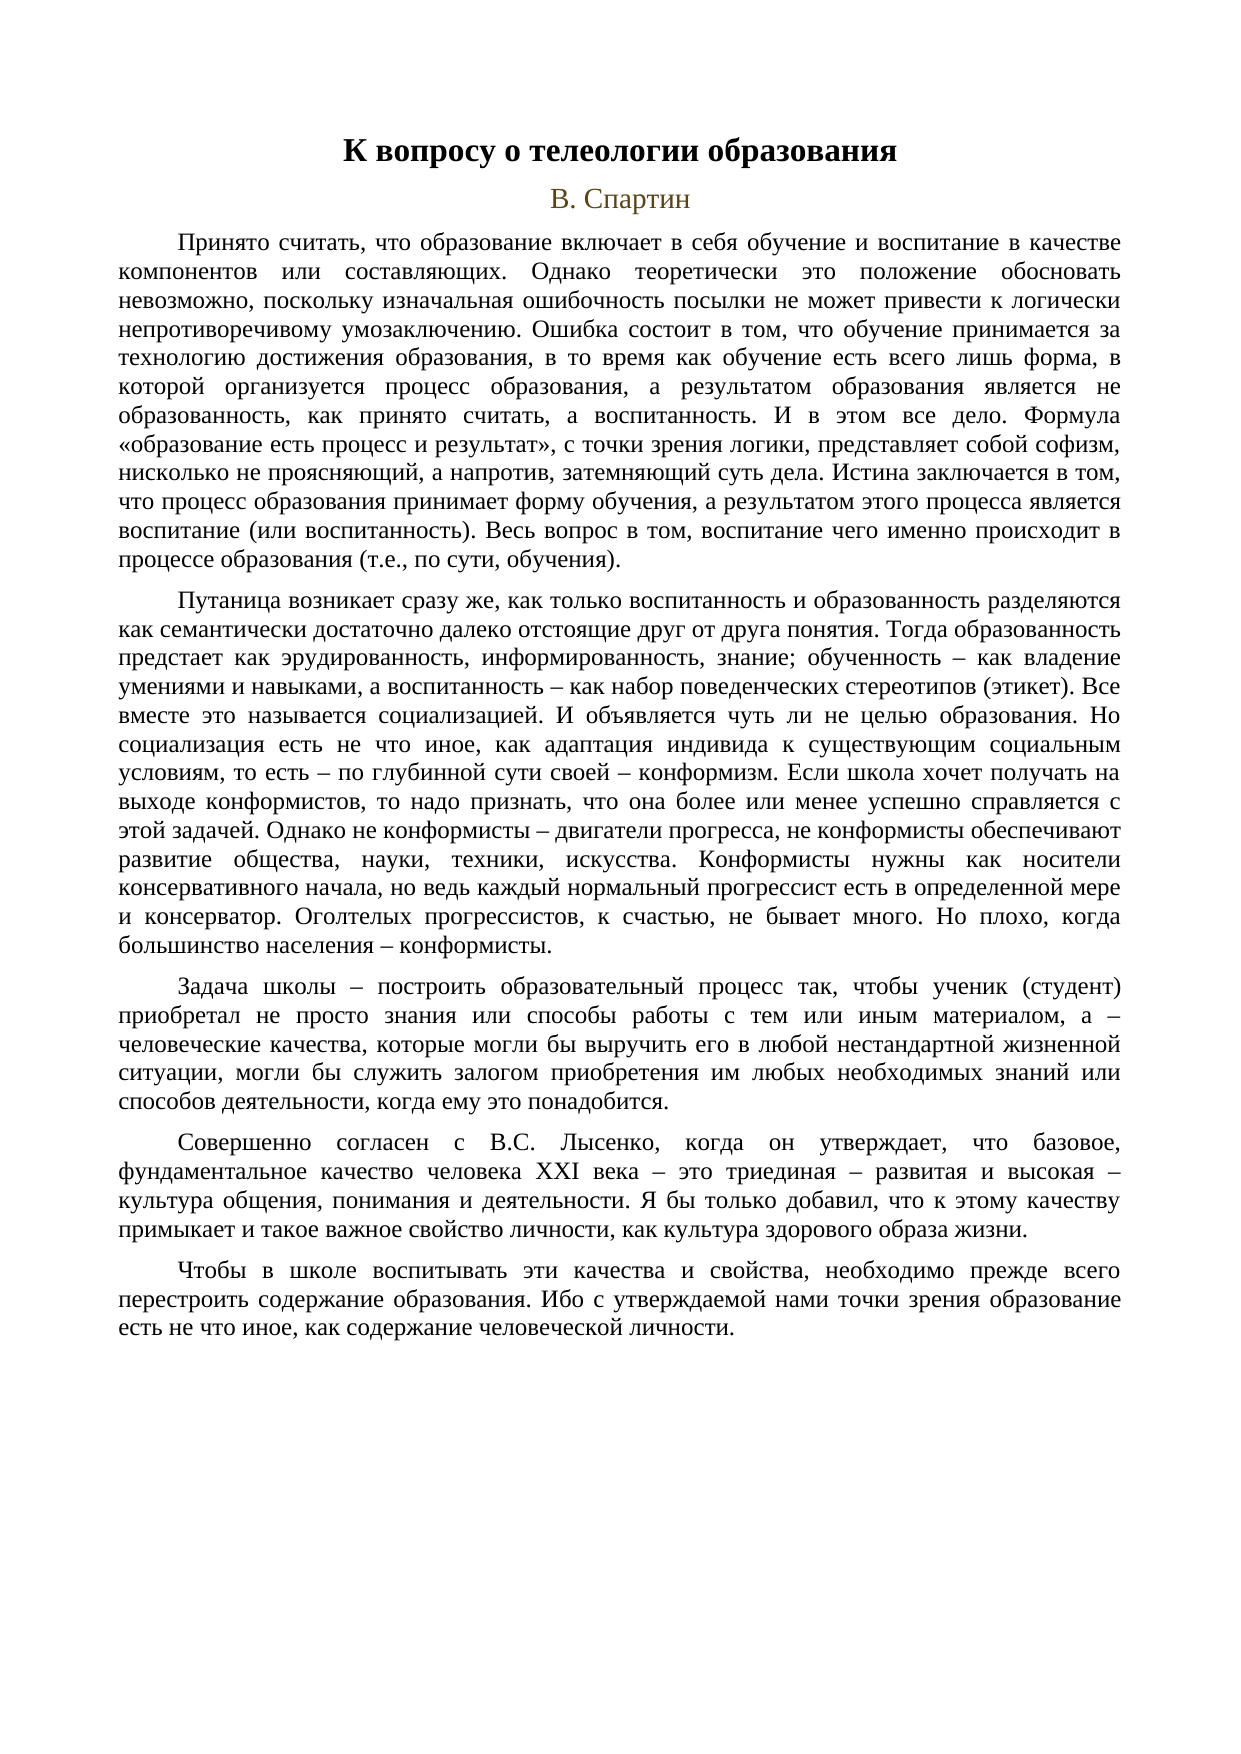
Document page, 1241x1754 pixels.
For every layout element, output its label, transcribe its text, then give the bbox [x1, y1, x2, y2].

text Принято считать, что образование включает в себя обучение и воспитание в качестве компонентов или составляющих. Однако теоретически это положение обосновать невозможно, поскольку изначальная ошибочность посылки не может привести к логически непротиворечивому умозаключению. Ошибка состоит в том, что обучение принимается за технологию достижения образования, в то время как обучение есть всего лишь форма, в которой организуется процесс образования, а результатом образования является не образованность, как принято считать, а воспитанность. И в этом все дело. Формула «образование есть процесс и результат», с точки зрения логики, представляет собой софизм, нисколько не проясняющий, а напротив, затемняющий суть дела. Истина заключается в том, что процесс образования принимает форму обучения, а результатом этого процесса является воспитание (или воспитанность). Весь вопрос в том, воспитание чего именно происходит в процессе образования (т.е., по сути, обучения). [118, 227, 1122, 572]
text Совершенно согласен с В.С. Лысенко, когда он утверждает, что базовое, фундаментальное качество человека XXI века – это триединая – развитая и высокая – культура общения, понимания и деятельности. Я бы только добавил, что к этому качеству примыкает и такое важное свойство личности, как культура здорового образа жизни. [118, 1127, 1122, 1242]
text К вопросу о телеологии образования [118, 131, 1122, 169]
text В. Спартин [118, 181, 1122, 215]
text Чтобы в школе воспитывать эти качества и свойства, необходимо прежде всего перестроить содержание образования. Ибо с утверждаемой нами точки зрения образование есть не что иное, как содержание человеческой личности. [118, 1255, 1122, 1341]
text Путаница возникает сразу же, как только воспитанность и образованность разделяются как семантически достаточно далеко отстоящие друг от друга понятия. Тогда образованность предстает как эрудированность, информированность, знание; обученность – как владение умениями и навыками, а воспитанность – как набор поведенческих стереотипов (этикет). Все вместе это называется социализацией. И объявляется чуть ли не целью образования. Но социализация есть не что иное, как адаптация индивида к существующим социальным условиям, то есть – по глубинной сути своей – конформизм. Если школа хочет получать на выходе конформистов, то надо признать, что она более или менее успешно справляется с этой задачей. Однако не конформисты – двигатели прогресса, не конформисты обеспечивают развитие общества, науки, техники, искусства. Конформисты нужны как носители консервативного начала, но ведь каждый нормальный прогрессист есть в определенной мере и консерватор. Оголтелых прогрессистов, к счастью, не бывает много. Но плохо, когда большинство населения – конформисты. [118, 585, 1122, 959]
text Задача школы – построить образовательный процесс так, чтобы ученик (студент) приобретал не просто знания или способы работы с тем или иным материалом, а – человеческие качества, которые могли бы выручить его в любой нестандартной жизненной ситуации, могли бы служить залогом приобретения им любых необходимых знаний или способов деятельности, когда ему это понадобится. [118, 971, 1122, 1115]
